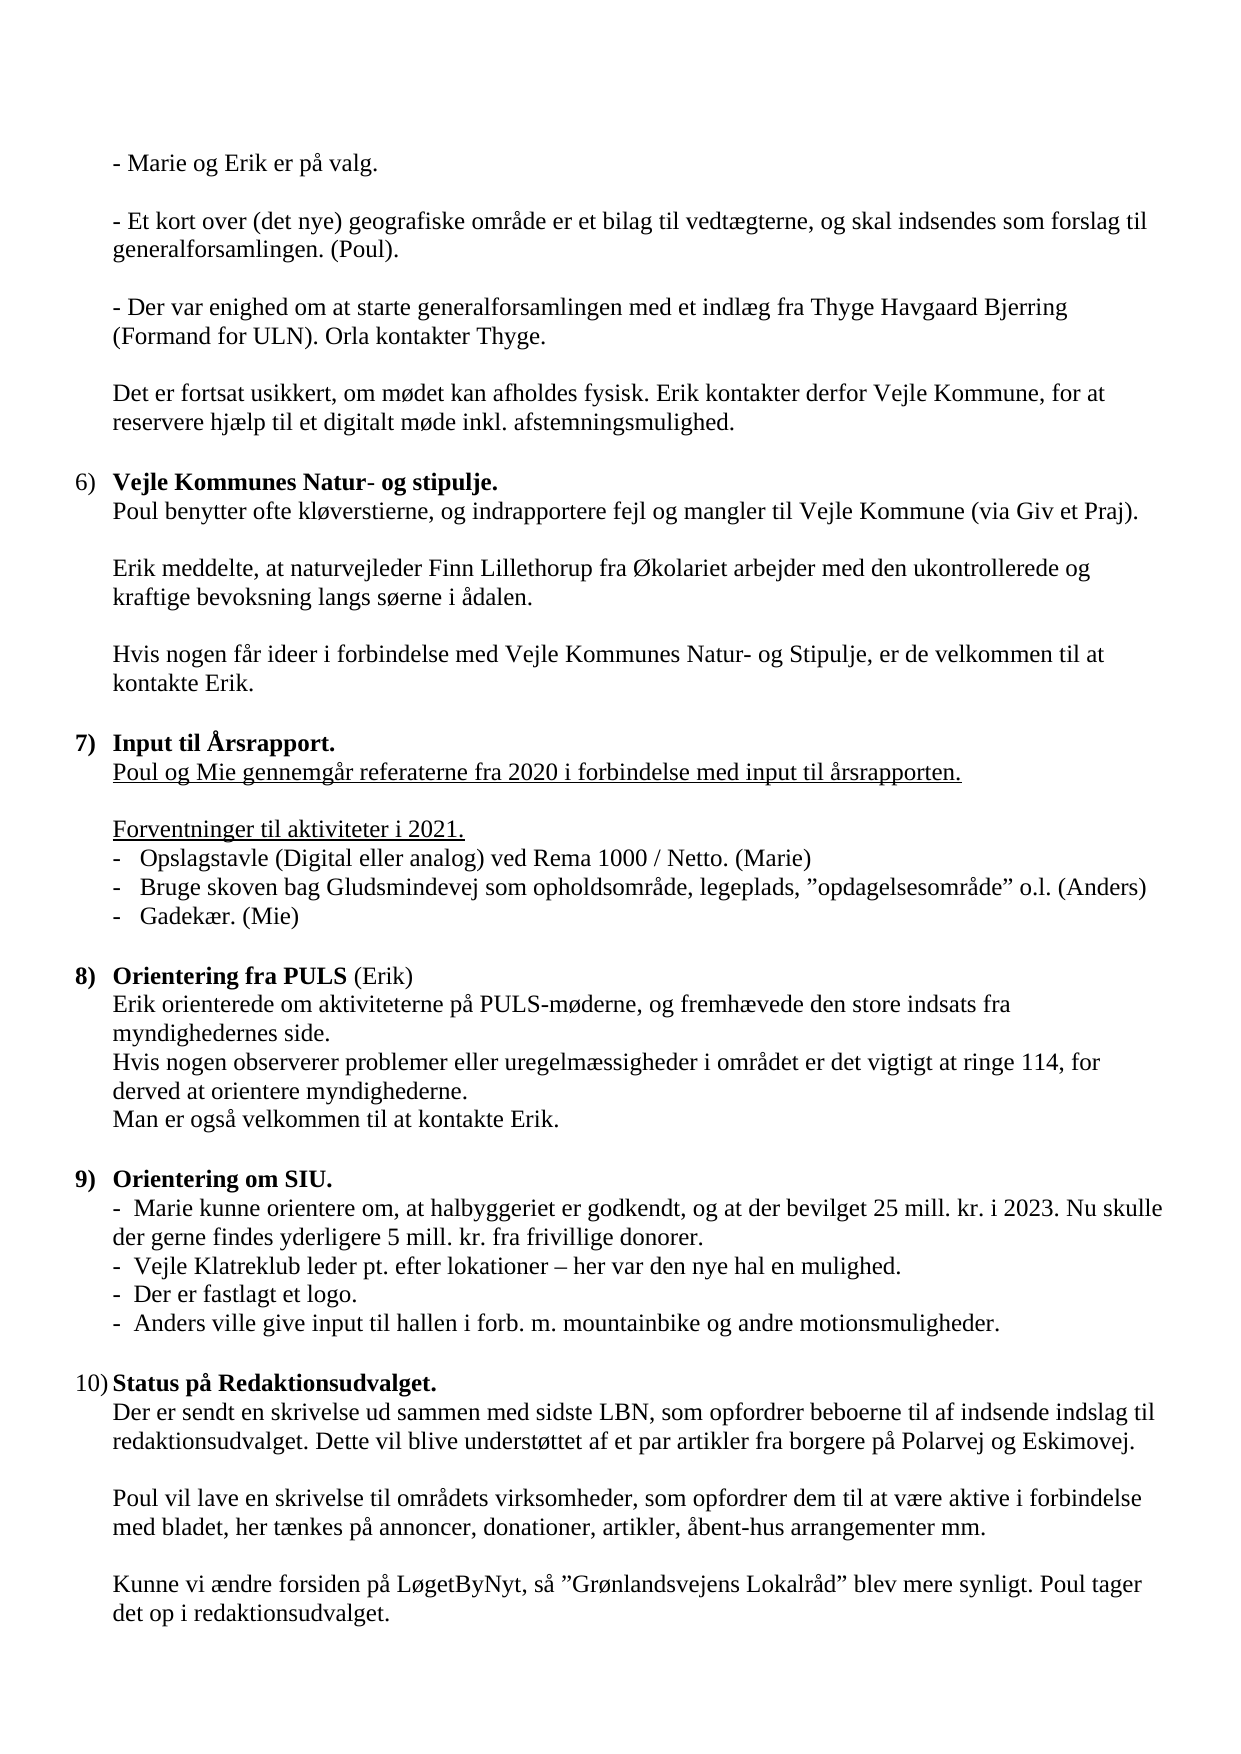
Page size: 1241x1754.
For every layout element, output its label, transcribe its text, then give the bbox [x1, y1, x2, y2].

list Orientering om SIU. - Marie kunne orientere om, at halbyggeriet er godkendt, og at der bevilget 25 mill. kr. i 2023. Nu skulle der gerne findes yderligere 5 mill. kr. fra frivillige donorer. - Vejle Klatreklub leder pt. efter lokationer – her var den nye hal en mulighed. - Der er fastlagt et logo. - Anders ville give input til hallen i forb. m. mountainbike og andre motionsmuligheder. [75, 1164, 1165, 1337]
list Input til Årsrapport. Poul og Mie gennemgår referaterne fra 2020 i forbindelse med input til årsrapporten. Forventninger til aktiviteter i 2021. - Opslagstavle (Digital eller analog) ved Rema 1000 / Netto. (Marie) - Bruge skoven bag Gludsmindevej som opholdsområde, legeplads, ”opdagelsesområde” o.l. (Anders) - Gadekær. (Mie) [75, 728, 1165, 929]
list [75, 119, 1165, 436]
list Vejle Kommunes Natur- og stipulje. Poul benytter ofte kløverstierne, og indrapportere fejl og mangler til Vejle Kommune (via Giv et Praj). Erik meddelte, at naturvejleder Finn Lillethorup fra Økolariet arbejder med den ukontrollerede og kraftige bevoksning langs søerne i ådalen. Hvis nogen får ideer i forbindelse med Vejle Kommunes Natur- og Stipulje, er de velkommen til at kontakte Erik. [75, 467, 1165, 697]
list Orientering fra PULS (Erik) Erik orienterede om aktiviteterne på PULS-møderne, og fremhævede den store indsats fra myndighedernes side. Hvis nogen observerer problemer eller uregelmæssigheder i området er det vigtigt at ringe 114, for derved at orientere myndighederne. Man er også velkommen til at kontakte Erik. [75, 961, 1165, 1133]
list Status på Redaktionsudvalget. Der er sendt en skrivelse ud sammen med sidste LBN, som opfordrer beboerne til af indsende indslag til redaktionsudvalget. Dette vil blive understøttet af et par artikler fra borgere på Polarvej og Eskimovej. Poul vil lave en skrivelse til områdets virksomheder, som opfordrer dem til at være aktive i forbindelse med bladet, her tænkes på annoncer, donationer, artikler, åbent-hus arrangementer mm. Kunne vi ændre forsiden på LøgetByNyt, så ”Grønlandsvejens Lokalråd” blev mere synligt. Poul tager det op i redaktionsudvalget. [75, 1368, 1165, 1627]
